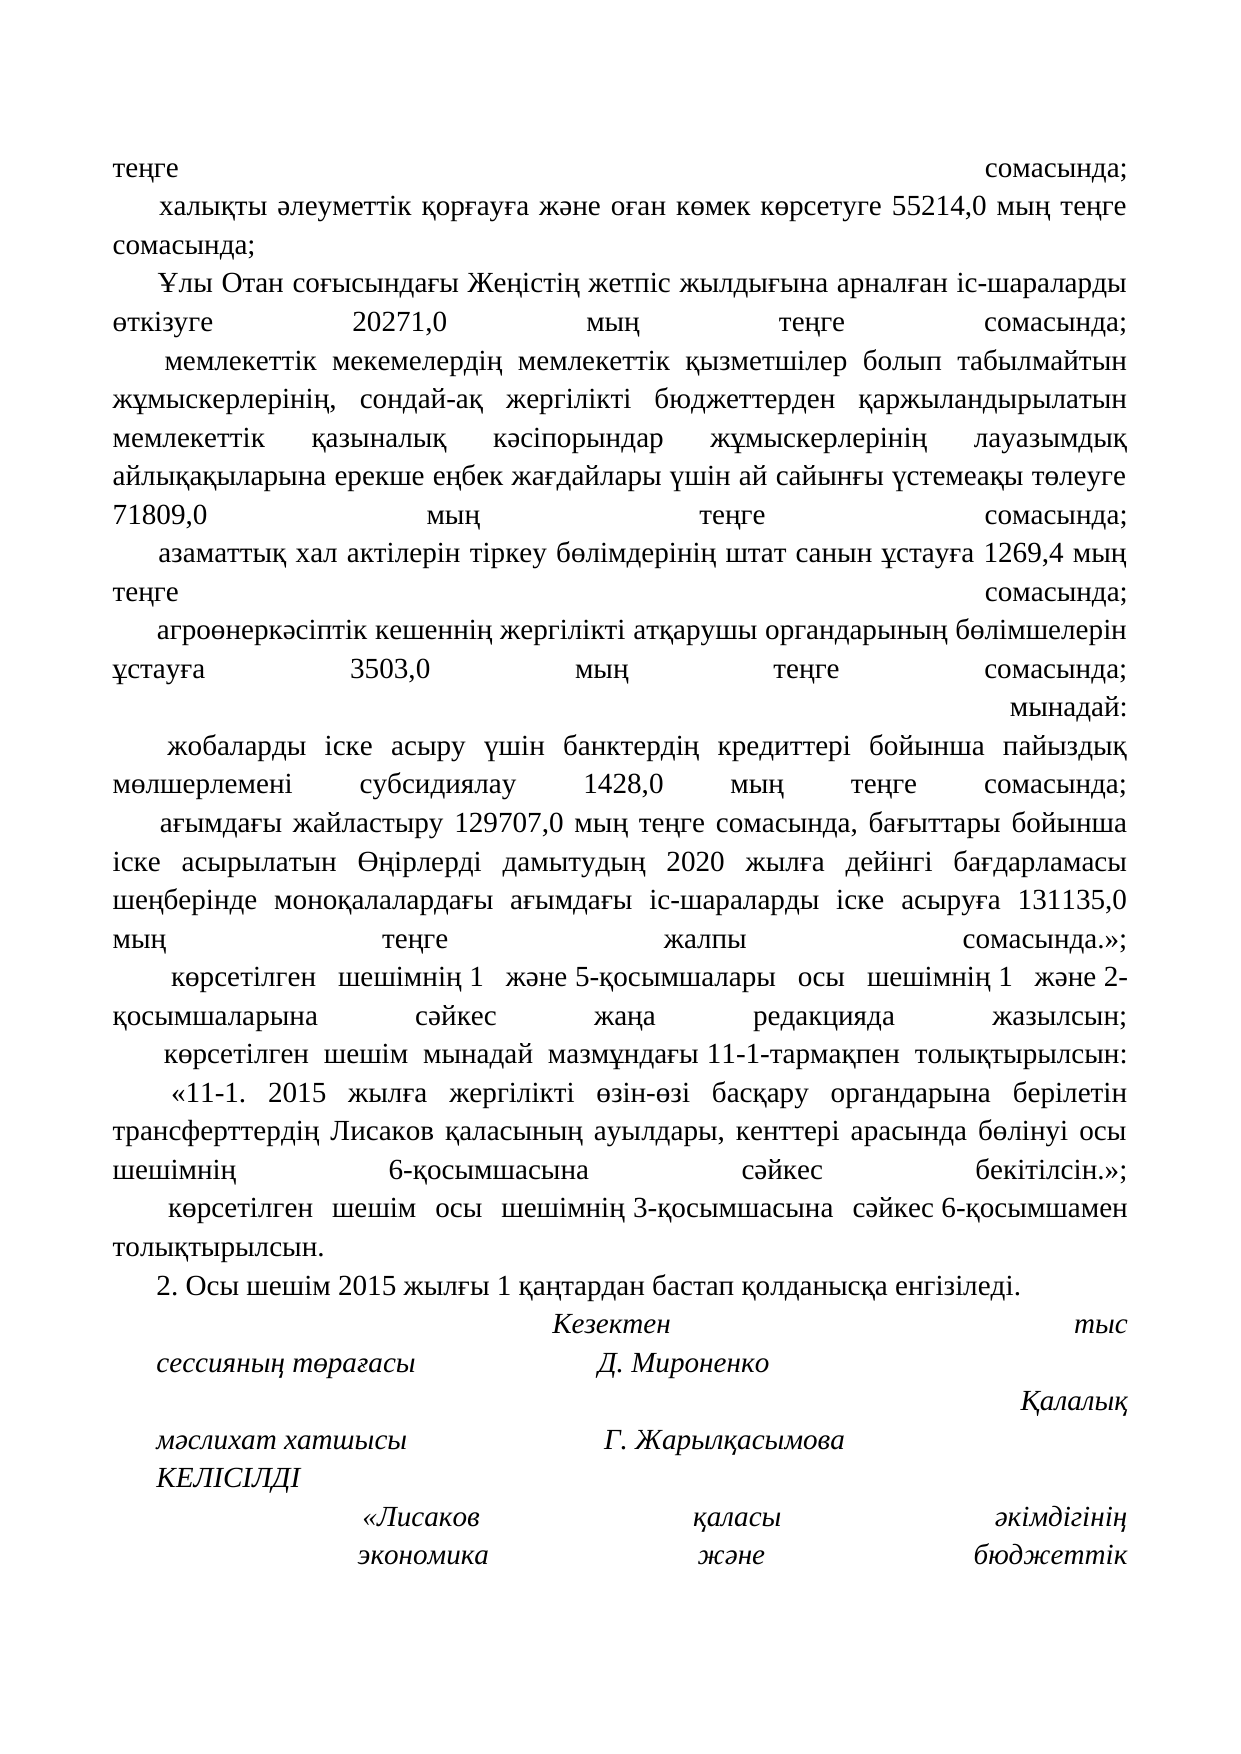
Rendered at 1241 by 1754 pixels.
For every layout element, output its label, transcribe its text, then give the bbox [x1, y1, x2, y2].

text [112, 1499, 1128, 1571]
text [112, 150, 1128, 1301]
text Кезектен тыс сессияның төрағасы Д. Мироненко [112, 1306, 1128, 1378]
text Қалалық мәслихат хатшысы Г. Жарылқасымова [112, 1383, 1128, 1455]
text КЕЛІСІЛДІ [112, 1460, 1128, 1494]
